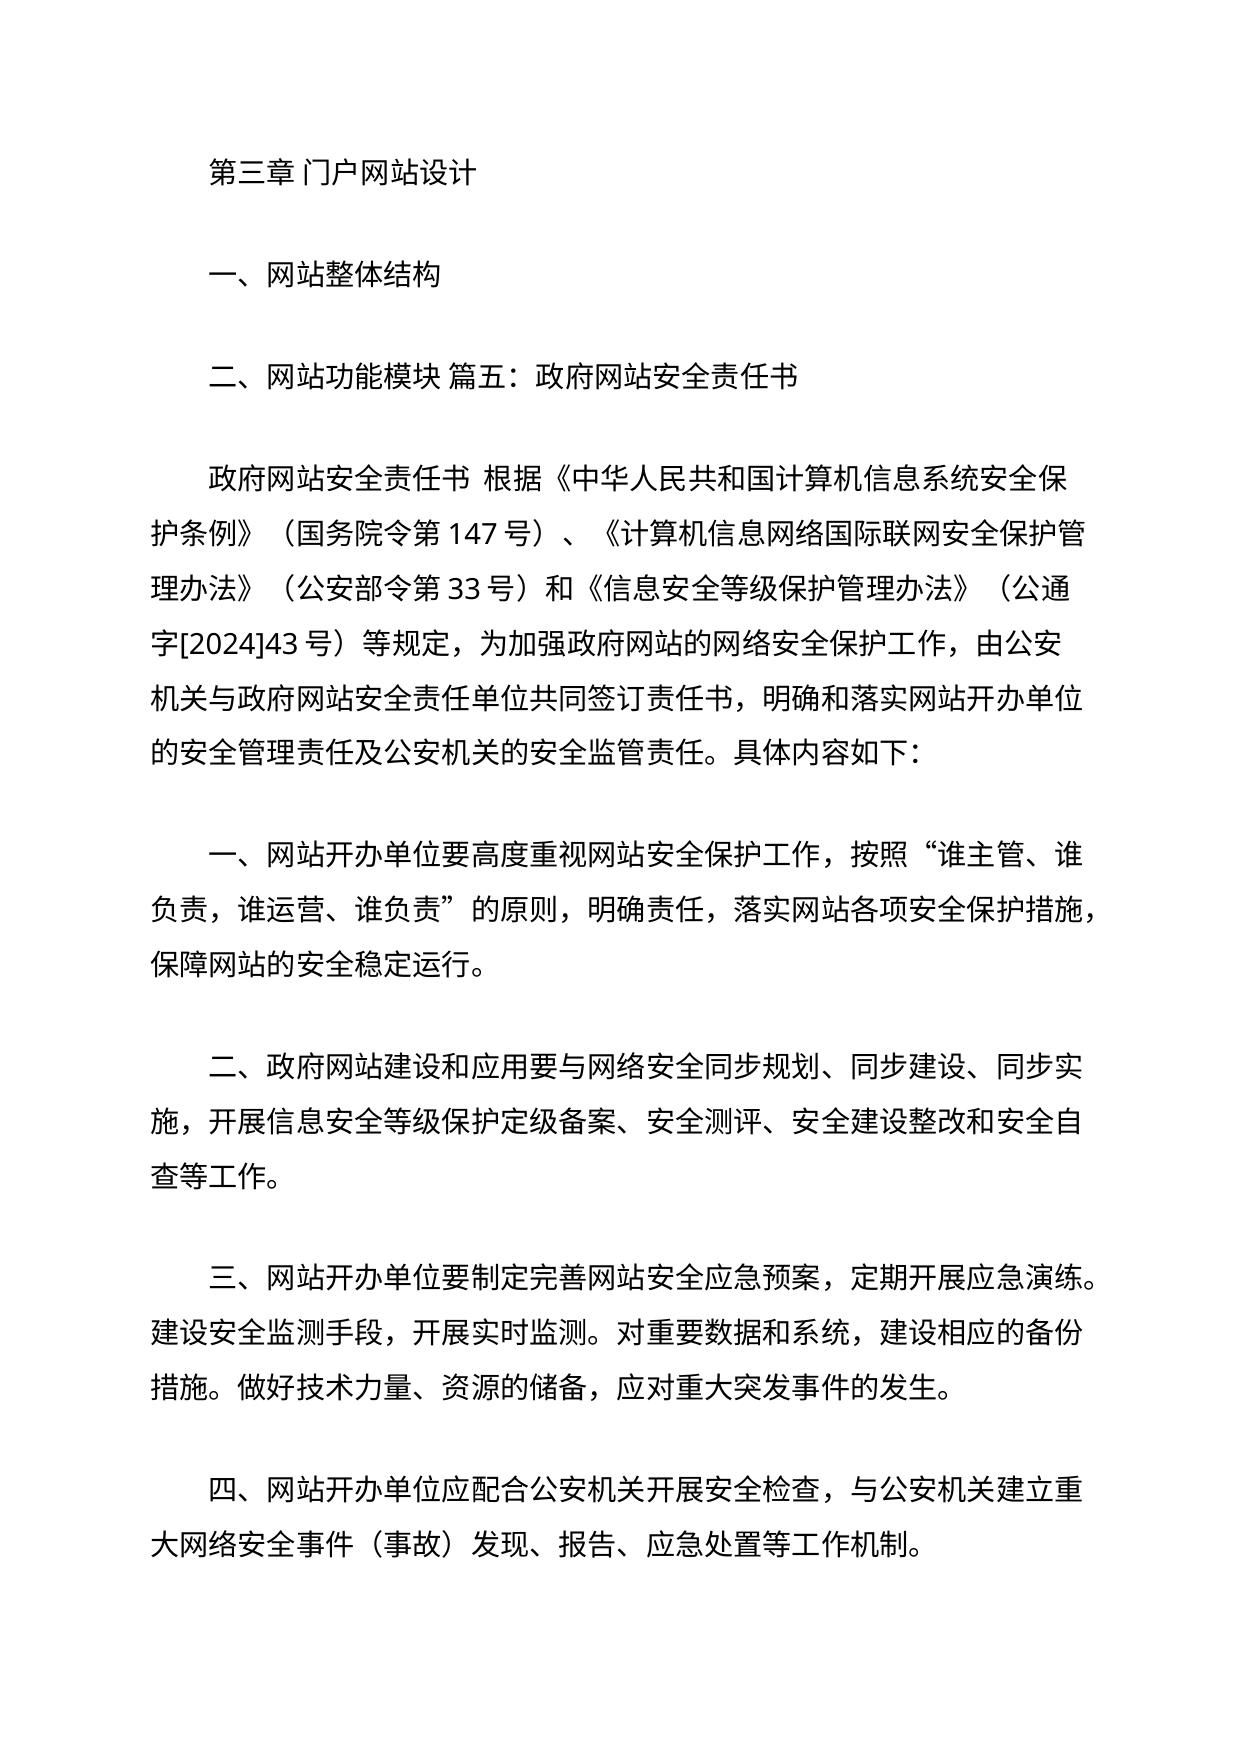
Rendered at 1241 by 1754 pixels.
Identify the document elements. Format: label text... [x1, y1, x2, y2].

text 二、政府网站建设和应用要与网络安全同步规划、同步建设、同步实施，开展信息安全等级保护定级备案、安全测评、安全建设整改和安全自查等工作。 [150, 1043, 1090, 1196]
text 一、网站整体结构 [150, 252, 1090, 294]
text 一、网站开办单位要高度重视网站安全保护工作，按照“谁主管、谁负责，谁运营、谁负责”的原则，明确责任，落实网站各项安全保护措施，保障网站的安全稳定运行。 [150, 832, 1090, 984]
text 三、网站开办单位要制定完善网站安全应急预案，定期开展应急演练。建设安全监测手段，开展实时监测。对重要数据和系统，建设相应的备份措施。做好技术力量、资源的储备，应对重大突发事件的发生。 [150, 1255, 1090, 1407]
text 政府网站安全责任书 根据《中华人民共和国计算机信息系统安全保护条例》（国务院令第147号）、《计算机信息网络国际联网安全保护管理办法》（公安部令第33号）和《信息安全等级保护管理办法》（公通字[2024]43号）等规定，为加强政府网站的网络安全保护工作，由公安机关与政府网站安全责任单位共同签订责任书，明确和落实网站开办单位的安全管理责任及公安机关的安全监管责任。具体内容如下： [150, 455, 1090, 772]
text 第三章 门户网站设计 [150, 150, 1090, 192]
text 二、网站功能模块 篇五：政府网站安全责任书 [150, 353, 1090, 396]
text 四、网站开办单位应配合公安机关开展安全检查，与公安机关建立重大网络安全事件（事故）发现、报告、应急处置等工作机制。 [150, 1467, 1090, 1564]
